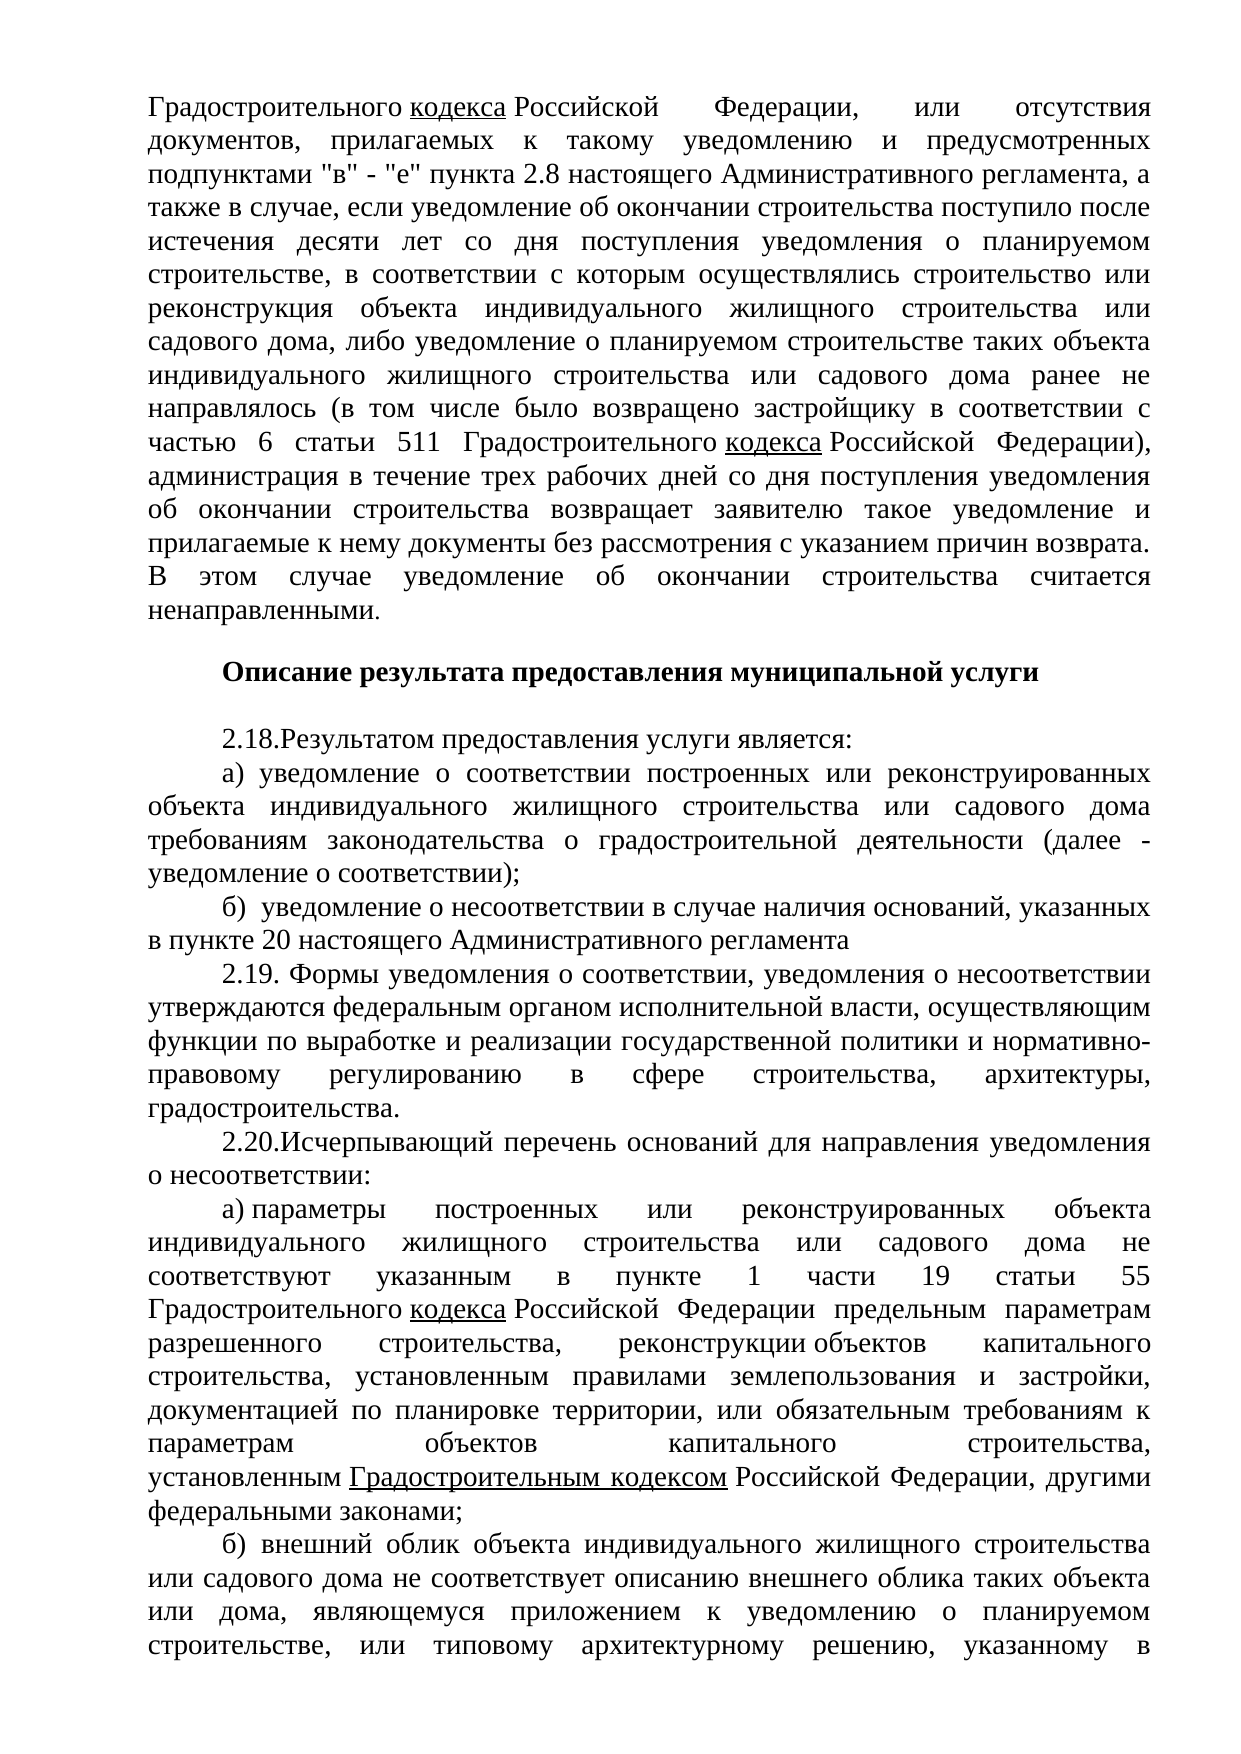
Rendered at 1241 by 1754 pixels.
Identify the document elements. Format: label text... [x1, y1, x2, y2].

text 2.18.Результатом предоставления услуги является: [148, 721, 1152, 755]
text а) уведомление о соответствии построенных или реконструированных объекта индивидуального жилищного строительства или садового дома требованиям законодательства о градостроительной деятельности (далее - уведомление о соответствии); [148, 755, 1152, 889]
text Описание результата предоставления муниципальной услуги [148, 654, 1152, 688]
text 2.19. Формы уведомления о соответствии, уведомления о несоответствии утверждаются федеральным органом исполнительной власти, осуществляющим функции по выработке и реализации государственной политики и нормативно-правовому регулированию в сфере строительства, архитектуры, градостроительства. [148, 956, 1152, 1124]
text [148, 89, 1152, 625]
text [148, 1526, 1152, 1660]
text а) параметры построенных или реконструированных объекта индивидуального жилищного строительства или садового дома не соответствуют указанным в пункте 1 части 19 статьи 55 Градостроительного кодекса Российской Федерации предельным параметрам разрешенного строительства, реконструкции объектов капитального строительства, установленным правилами землепользования и застройки, документацией по планировке территории, или обязательным требованиям к параметрам объектов капитального строительства, установленным Градостроительным кодексом Российской Федерации, другими федеральными законами; [148, 1191, 1152, 1526]
text 2.20.Исчерпывающий перечень оснований для направления уведомления о несоответствии: [148, 1124, 1152, 1191]
text б) уведомление о несоответствии в случае наличия оснований, указанных в пункте 20 настоящего Административного регламента [148, 889, 1152, 956]
